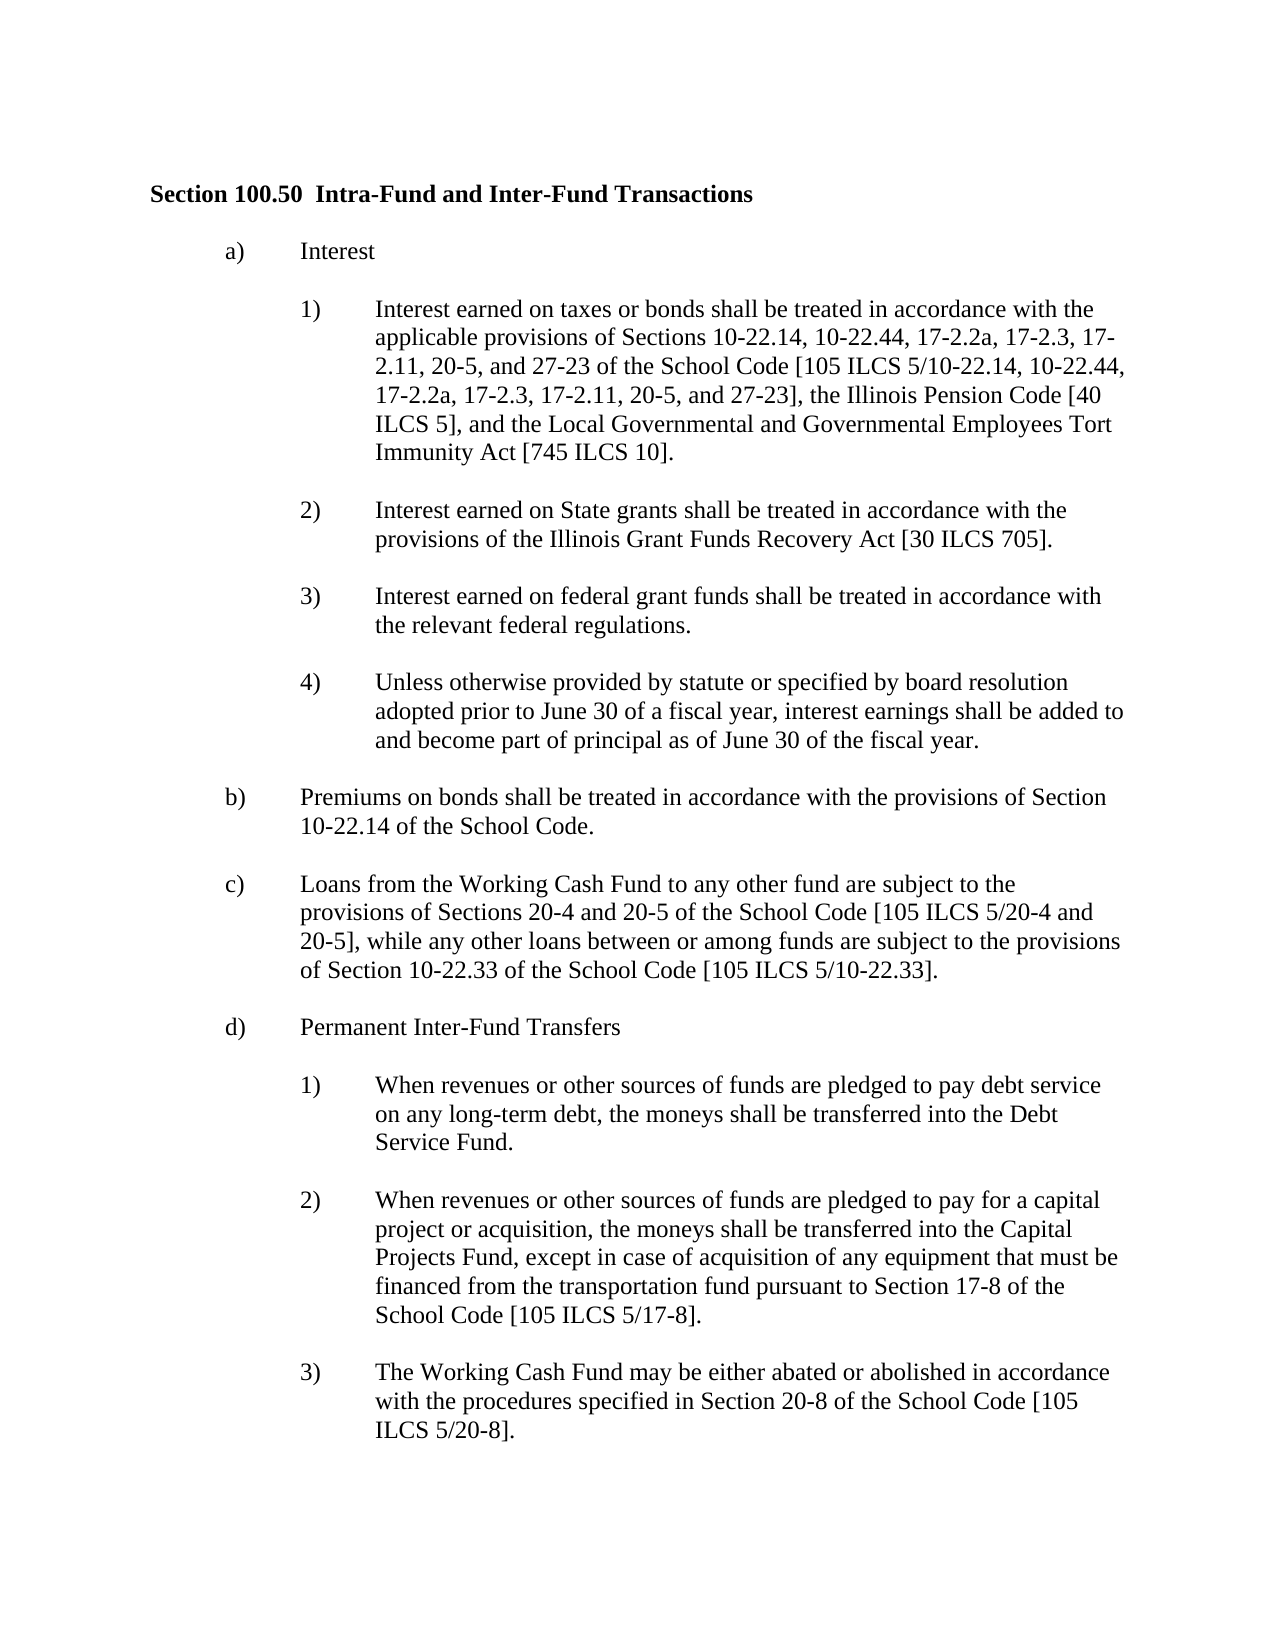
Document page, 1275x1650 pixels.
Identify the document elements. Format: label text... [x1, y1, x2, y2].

text 1) When revenues or other sources of funds are pledged to pay debt service on any long-term debt, the moneys shall be transferred into the Debt Service Fund. [300, 1070, 1125, 1156]
text d) Permanent Inter-Fund Transfers [225, 1012, 1125, 1041]
text 1) Interest earned on taxes or bonds shall be treated in accordance with the applicable provisions of Sections 10-22.14, 10-22.44, 17-2.2a, 17-2.3, 17-2.11, 20-5, and 27-23 of the School Code [105 ILCS 5/10-22.14, 10-22.44, 17-2.2a, 17-2.3, 17-2.11, 20-5, and 27-23], the Illinois Pension Code [40 ILCS 5], and the Local Governmental and Governmental Employees Tort Immunity Act [745 ILCS 10]. [300, 294, 1125, 466]
text Section 100.50 Intra-Fund and Inter-Fund Transactions [150, 179, 1125, 207]
text a) Interest [225, 236, 1125, 265]
text 2) Interest earned on State grants shall be treated in accordance with the provisions of the Illinois Grant Funds Recovery Act [30 ILCS 705]. [300, 495, 1125, 552]
text b) Premiums on bonds shall be treated in accordance with the provisions of Section 10-22.14 of the School Code. [225, 782, 1125, 840]
text 4) Unless otherwise provided by statute or specified by board resolution adopted prior to June 30 of a fiscal year, interest earnings shall be added to and become part of principal as of June 30 of the fiscal year. [300, 667, 1125, 754]
text 3) The Working Cash Fund may be either abated or abolished in accordance with the procedures specified in Section 20-8 of the School Code [105 ILCS 5/20-8]. [300, 1357, 1125, 1444]
text c) Loans from the Working Cash Fund to any other fund are subject to the provisions of Sections 20-4 and 20-5 of the School Code [105 ILCS 5/20-4 and 20-5], while any other loans between or among funds are subject to the provisions of Section 10-22.33 of the School Code [105 ILCS 5/10-22.33]. [225, 869, 1125, 984]
text 3) Interest earned on federal grant funds shall be treated in accordance with the relevant federal regulations. [300, 581, 1125, 639]
text 2) When revenues or other sources of funds are pledged to pay for a capital project or acquisition, the moneys shall be transferred into the Capital Projects Fund, except in case of acquisition of any equipment that must be financed from the transportation fund pursuant to Section 17-8 of the School Code [105 ILCS 5/17-8]. [300, 1185, 1125, 1329]
